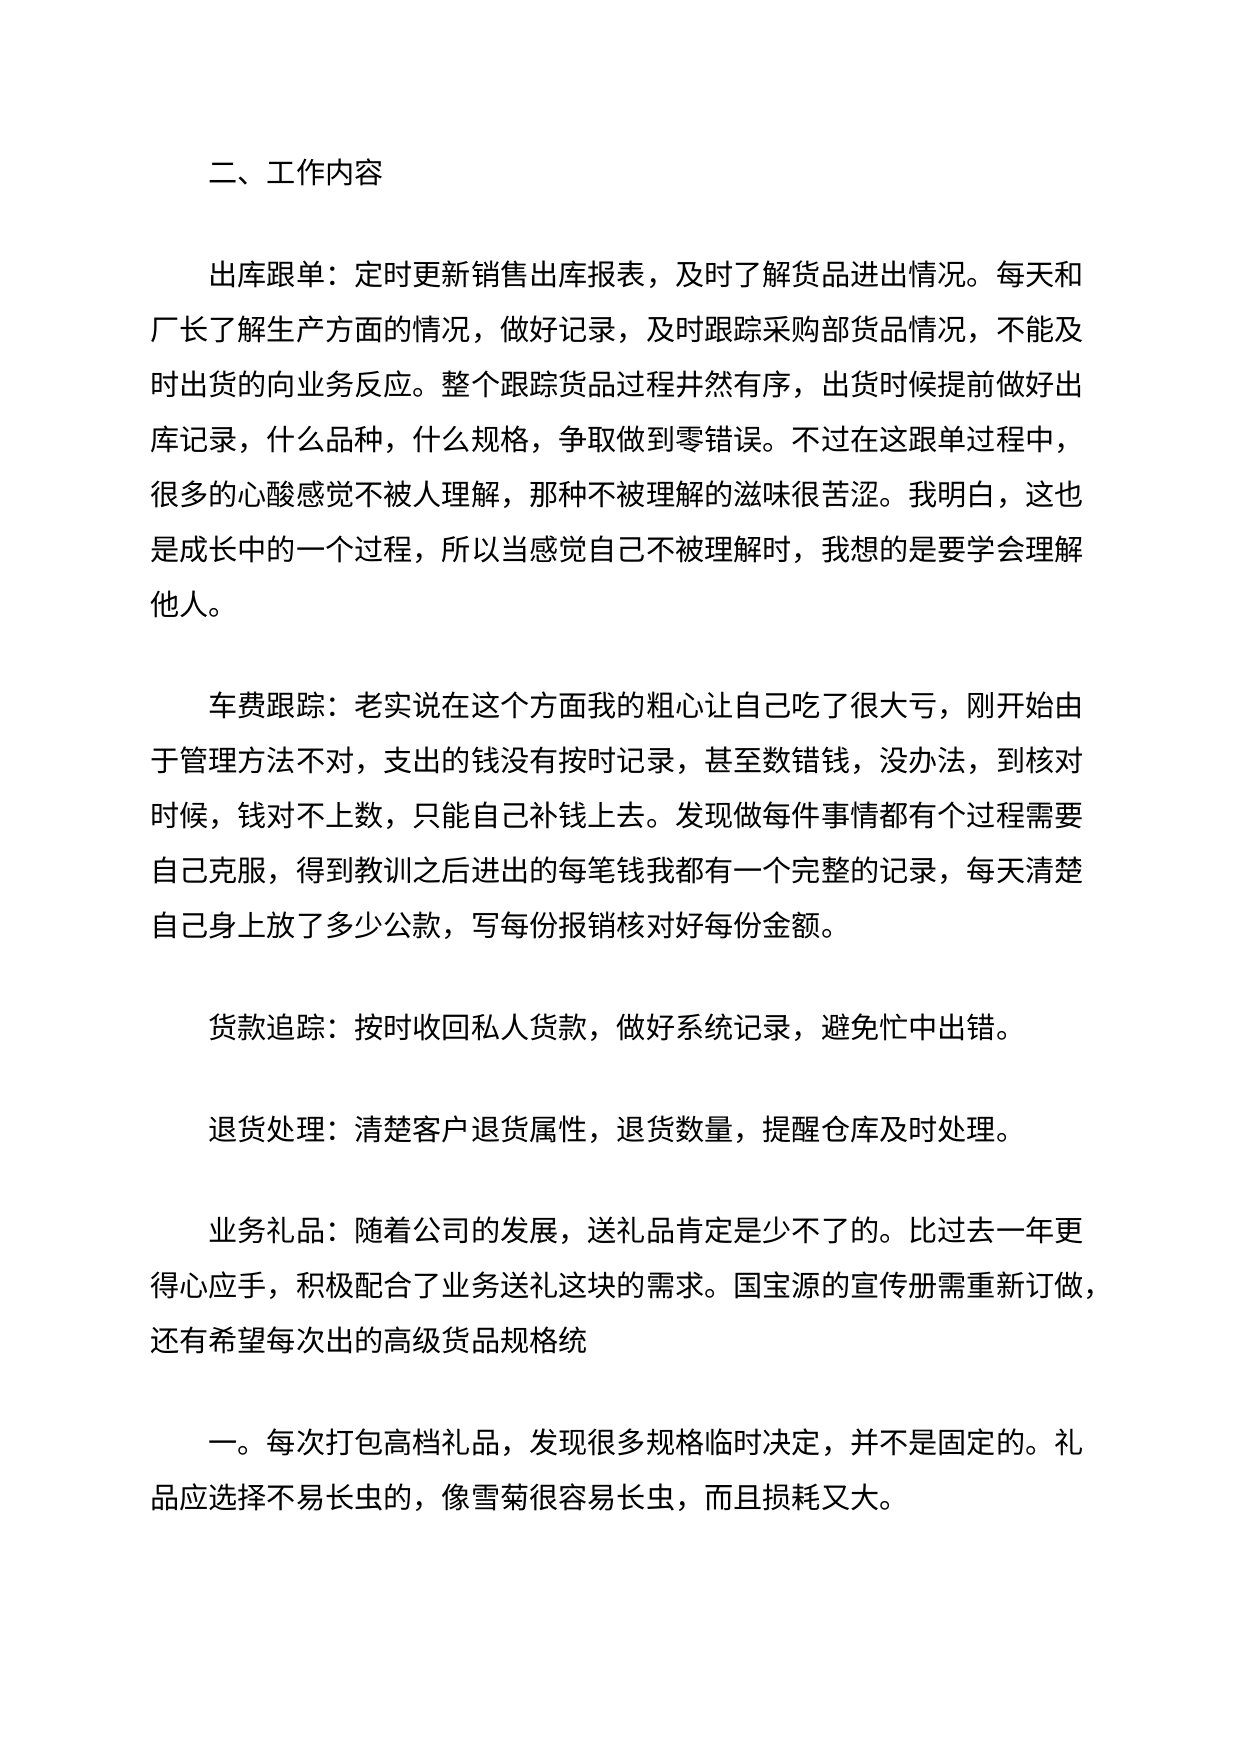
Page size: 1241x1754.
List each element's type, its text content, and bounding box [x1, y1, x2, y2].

text 车费跟踪：老实说在这个方面我的粗心让自己吃了很大亏，刚开始由于管理方法不对，支出的钱没有按时记录，甚至数错钱，没办法，到核对时候，钱对不上数，只能自己补钱上去。发现做每件事情都有个过程需要自己克服，得到教训之后进出的每笔钱我都有一个完整的记录，每天清楚自己身上放了多少公款，写每份报销核对好每份金额。 [150, 683, 1090, 945]
text 出库跟单：定时更新销售出库报表，及时了解货品进出情况。每天和厂长了解生产方面的情况，做好记录，及时跟踪采购部货品情况，不能及时出货的向业务反应。整个跟踪货品过程井然有序，出货时候提前做好出库记录，什么品种，什么规格，争取做到零错误。不过在这跟单过程中，很多的心酸感觉不被人理解，那种不被理解的滋味很苦涩。我明白，这也是成长中的一个过程，所以当感觉自己不被理解时，我想的是要学会理解他人。 [150, 252, 1090, 623]
text 退货处理：清楚客户退货属性，退货数量，提醒仓库及时处理。 [150, 1106, 1090, 1148]
text 二、工作内容 [150, 150, 1090, 192]
text 货款追踪：按时收回私人货款，做好系统记录，避免忙中出错。 [150, 1004, 1090, 1047]
text 业务礼品：随着公司的发展，送礼品肯定是少不了的。比过去一年更得心应手，积极配合了业务送礼这块的需求。国宝源的宣传册需重新订做，还有希望每次出的高级货品规格统 [150, 1208, 1090, 1360]
text 一。每次打包高档礼品，发现很多规格临时决定，并不是固定的。礼品应选择不易长虫的，像雪菊很容易长虫，而且损耗又大。 [150, 1419, 1090, 1517]
